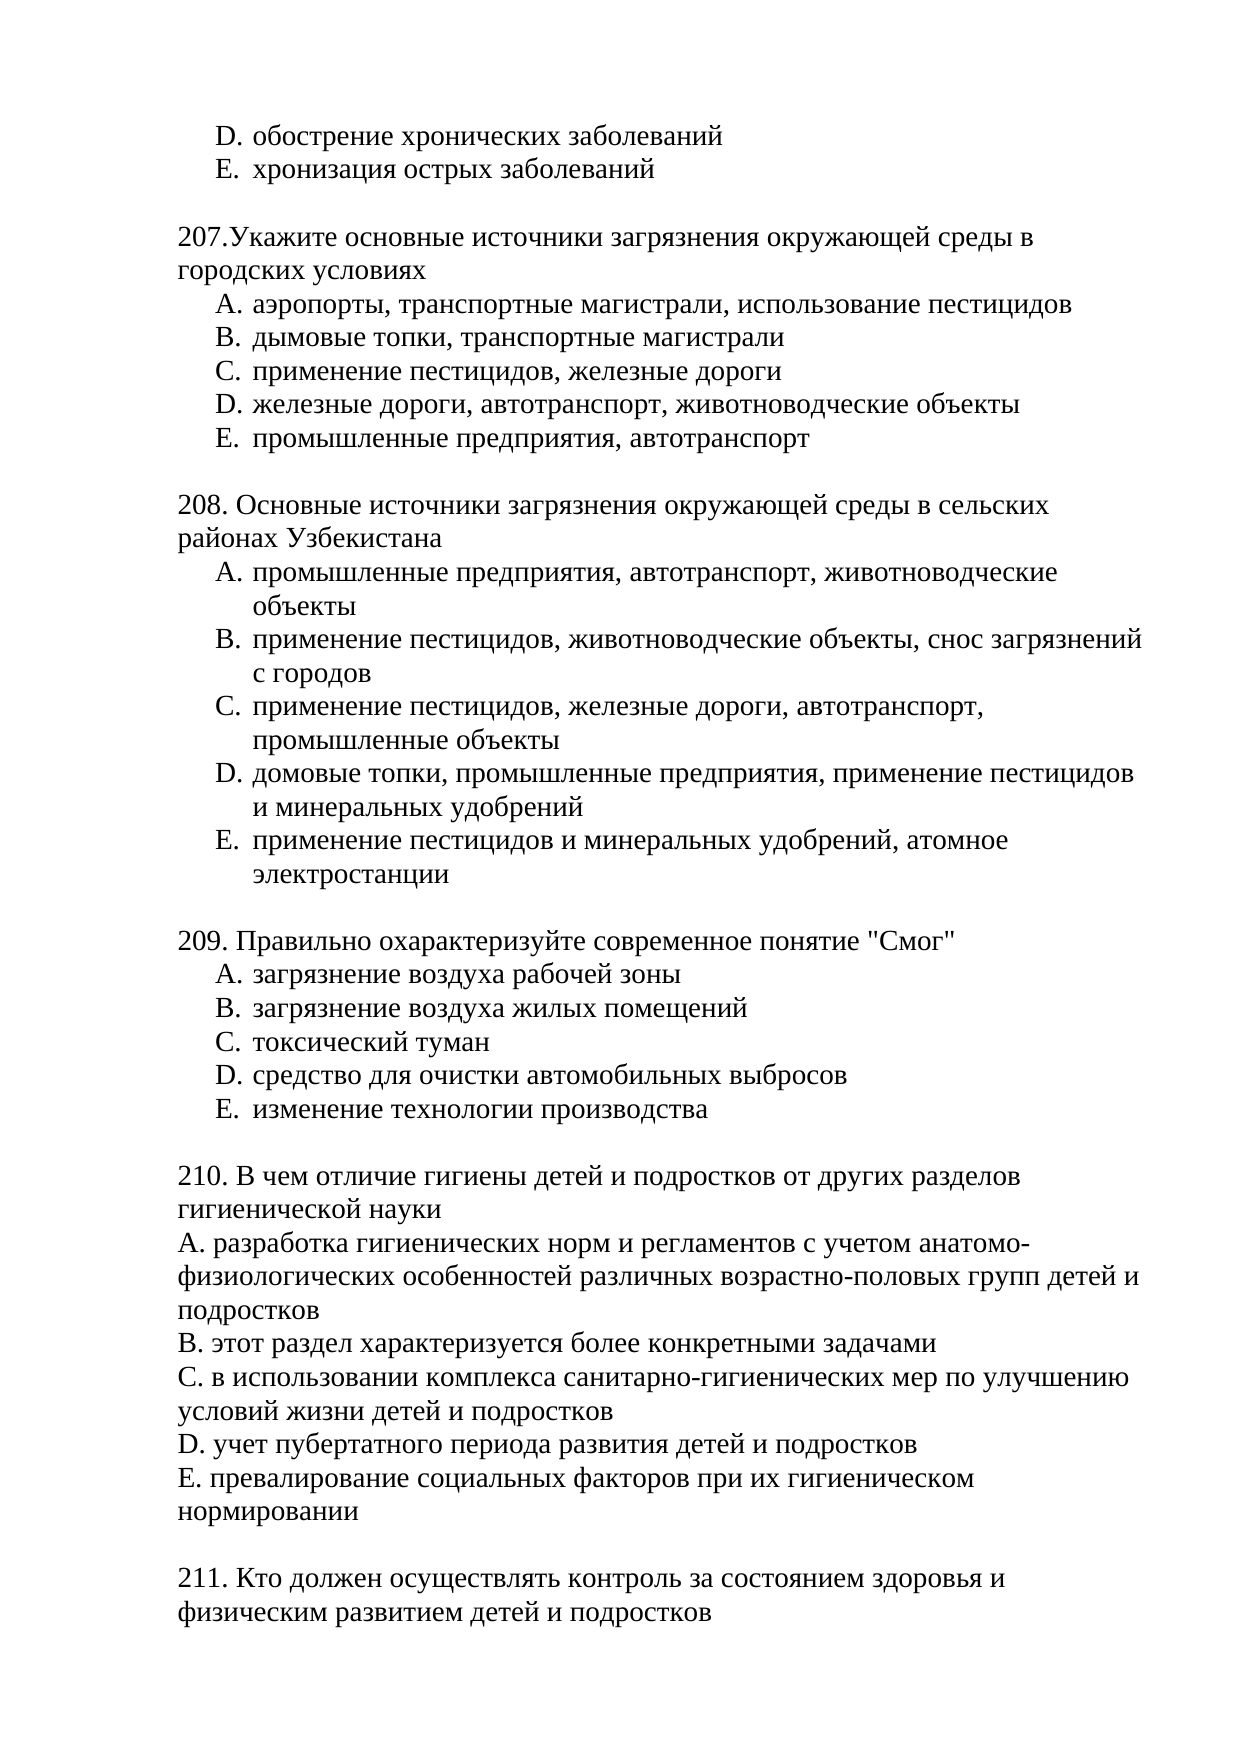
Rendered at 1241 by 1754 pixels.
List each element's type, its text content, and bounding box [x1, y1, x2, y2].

text 208. Основные источники загрязнения окружающей среды в сельских районах Узбекистана [177, 487, 1152, 554]
list токсический туман [215, 1024, 1152, 1057]
list загрязнение воздуха рабочей зоны [215, 957, 1152, 990]
list средство для очистки автомобильных выбросов [215, 1057, 1152, 1091]
list загрязнение воздуха жилых помещений [215, 990, 1152, 1024]
text D. учет пубертатного периода развития детей и подростков [177, 1426, 1152, 1460]
list применение пестицидов, железные дороги [215, 353, 1152, 386]
list хронизация острых заболеваний [215, 152, 1152, 185]
list промышленные предприятия, автотранспорт [215, 420, 1152, 453]
text 211. Кто должен осуществлять контроль за состоянием здоровья и физическим развитием детей и подростков [177, 1560, 1152, 1627]
text 207.Укажите основные источники загрязнения окружающей среды в городских условиях [177, 219, 1152, 286]
text В. этот раздел характеризуется более конкретными задачами [177, 1326, 1152, 1359]
list изменение технологии производства [215, 1091, 1152, 1124]
list обострение хронических заболеваний [215, 118, 1152, 152]
text А. разработка гигиенических норм и регламентов с учетом анатомо-физиологических особенностей различных возрастно-половых групп детей и подростков [177, 1225, 1152, 1326]
text 209. Правильно охарактеризуйте современное понятие "Смог" [177, 923, 1152, 957]
text С. в использовании комплекса санитарно-гигиенических мер по улучшению условий жизни детей и подростков [177, 1359, 1152, 1426]
list применение пестицидов, железные дороги, автотранспорт, промышленные объекты [215, 688, 1152, 755]
list домовые топки, промышленные предприятия, применение пестицидов и минеральных удобрений [215, 755, 1152, 822]
text 210. В чем отличие гигиены детей и подростков от других разделов гигиенической науки [177, 1158, 1152, 1225]
list железные дороги, автотранспорт, животноводческие объекты [215, 386, 1152, 420]
list дымовые топки, транспортные магистрали [215, 319, 1152, 353]
list промышленные предприятия, автотранспорт, животноводческие объекты [215, 554, 1152, 621]
list применение пестицидов, животноводческие объекты, снос загрязнений с городов [215, 621, 1152, 688]
list применение пестицидов и минеральных удобрений, атомное электростанции [215, 822, 1152, 889]
list аэропорты, транспортные магистрали, использование пестицидов [215, 286, 1152, 319]
text Е. превалирование социальных факторов при их гигиеническом нормировании [177, 1460, 1152, 1527]
